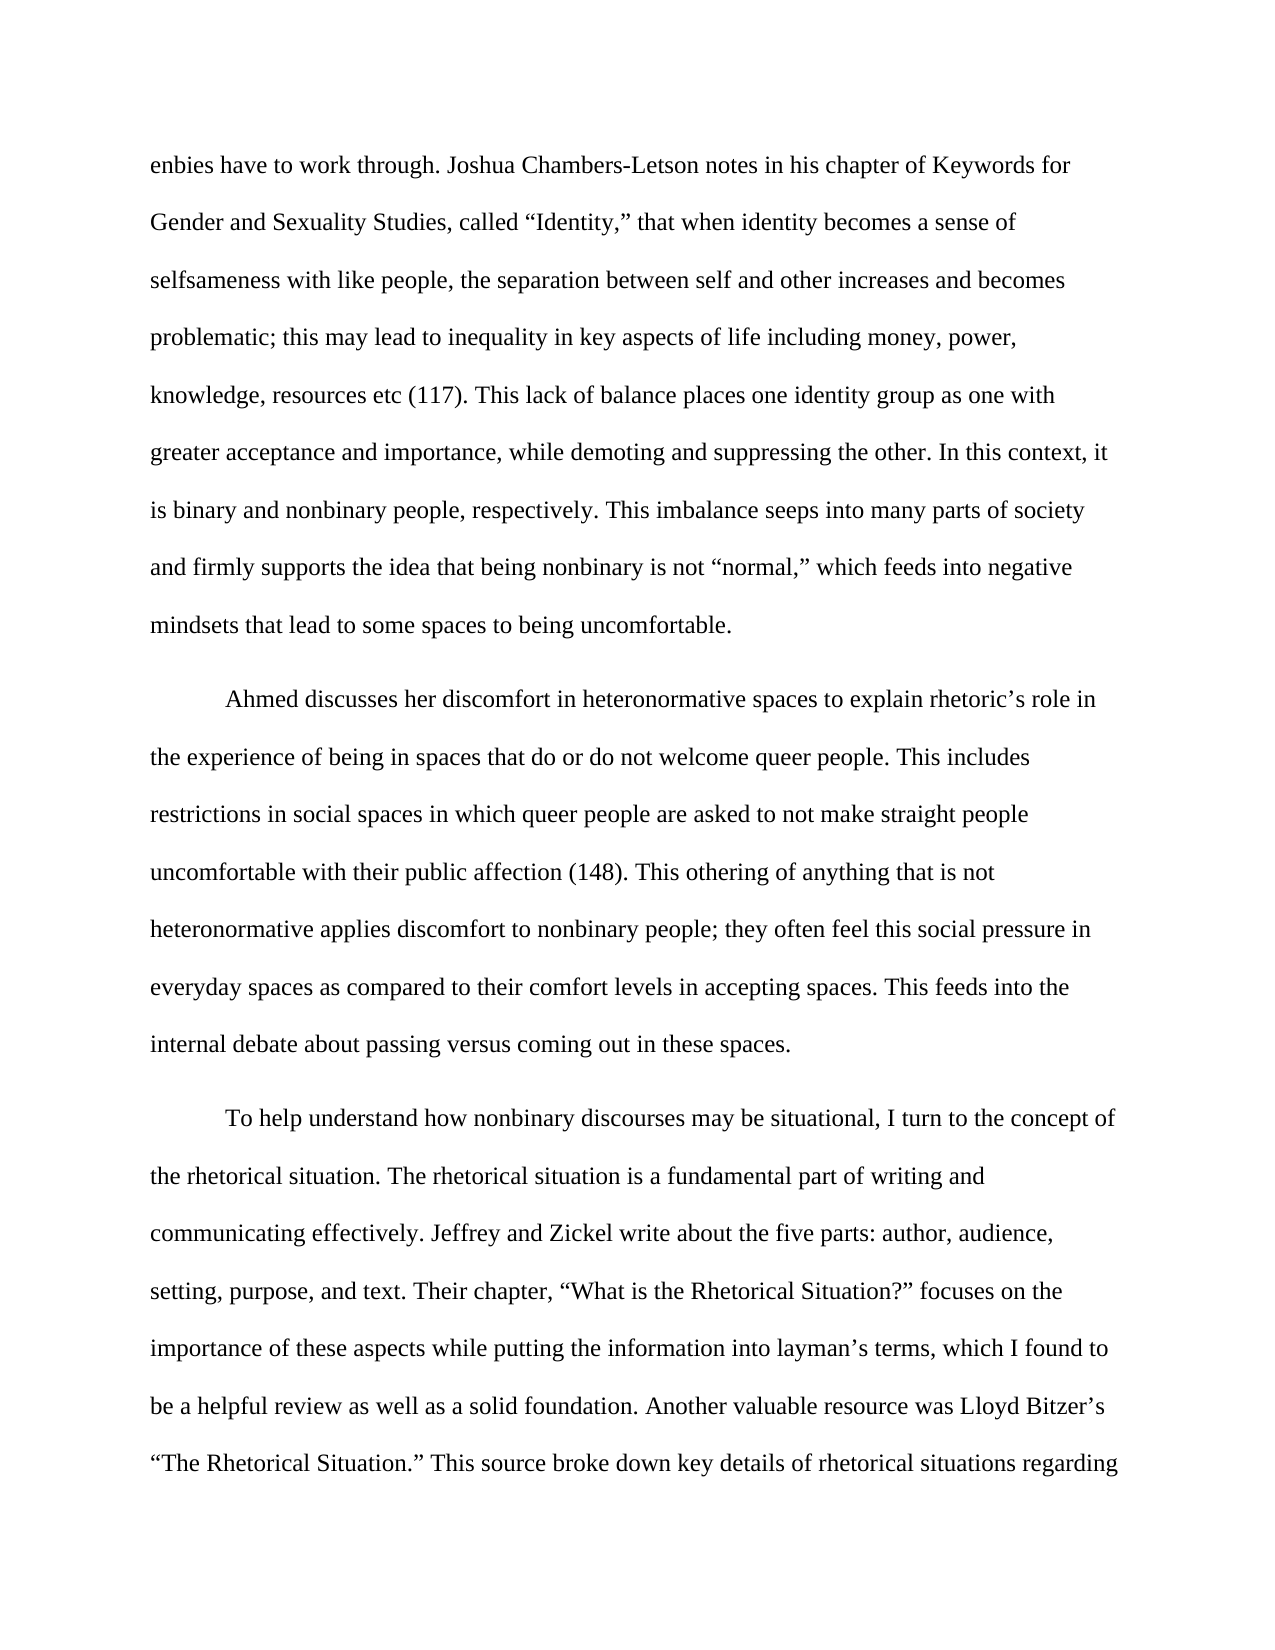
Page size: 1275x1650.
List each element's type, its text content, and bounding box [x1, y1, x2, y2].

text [150, 150, 1125, 639]
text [150, 1103, 1125, 1477]
text Ahmed discusses her discomfort in heteronormative spaces to explain rhetoric’s role in the experience of being in spaces that do or do not welcome queer people. This includes restrictions in social spaces in which queer people are asked to not make straight people uncomfortable with their public affection (148). This othering of anything that is not heteronormative applies discomfort to nonbinary people; they often feel this social pressure in everyday spaces as compared to their comfort levels in accepting spaces. This feeds into the internal debate about passing versus coming out in these spaces. [150, 684, 1125, 1058]
